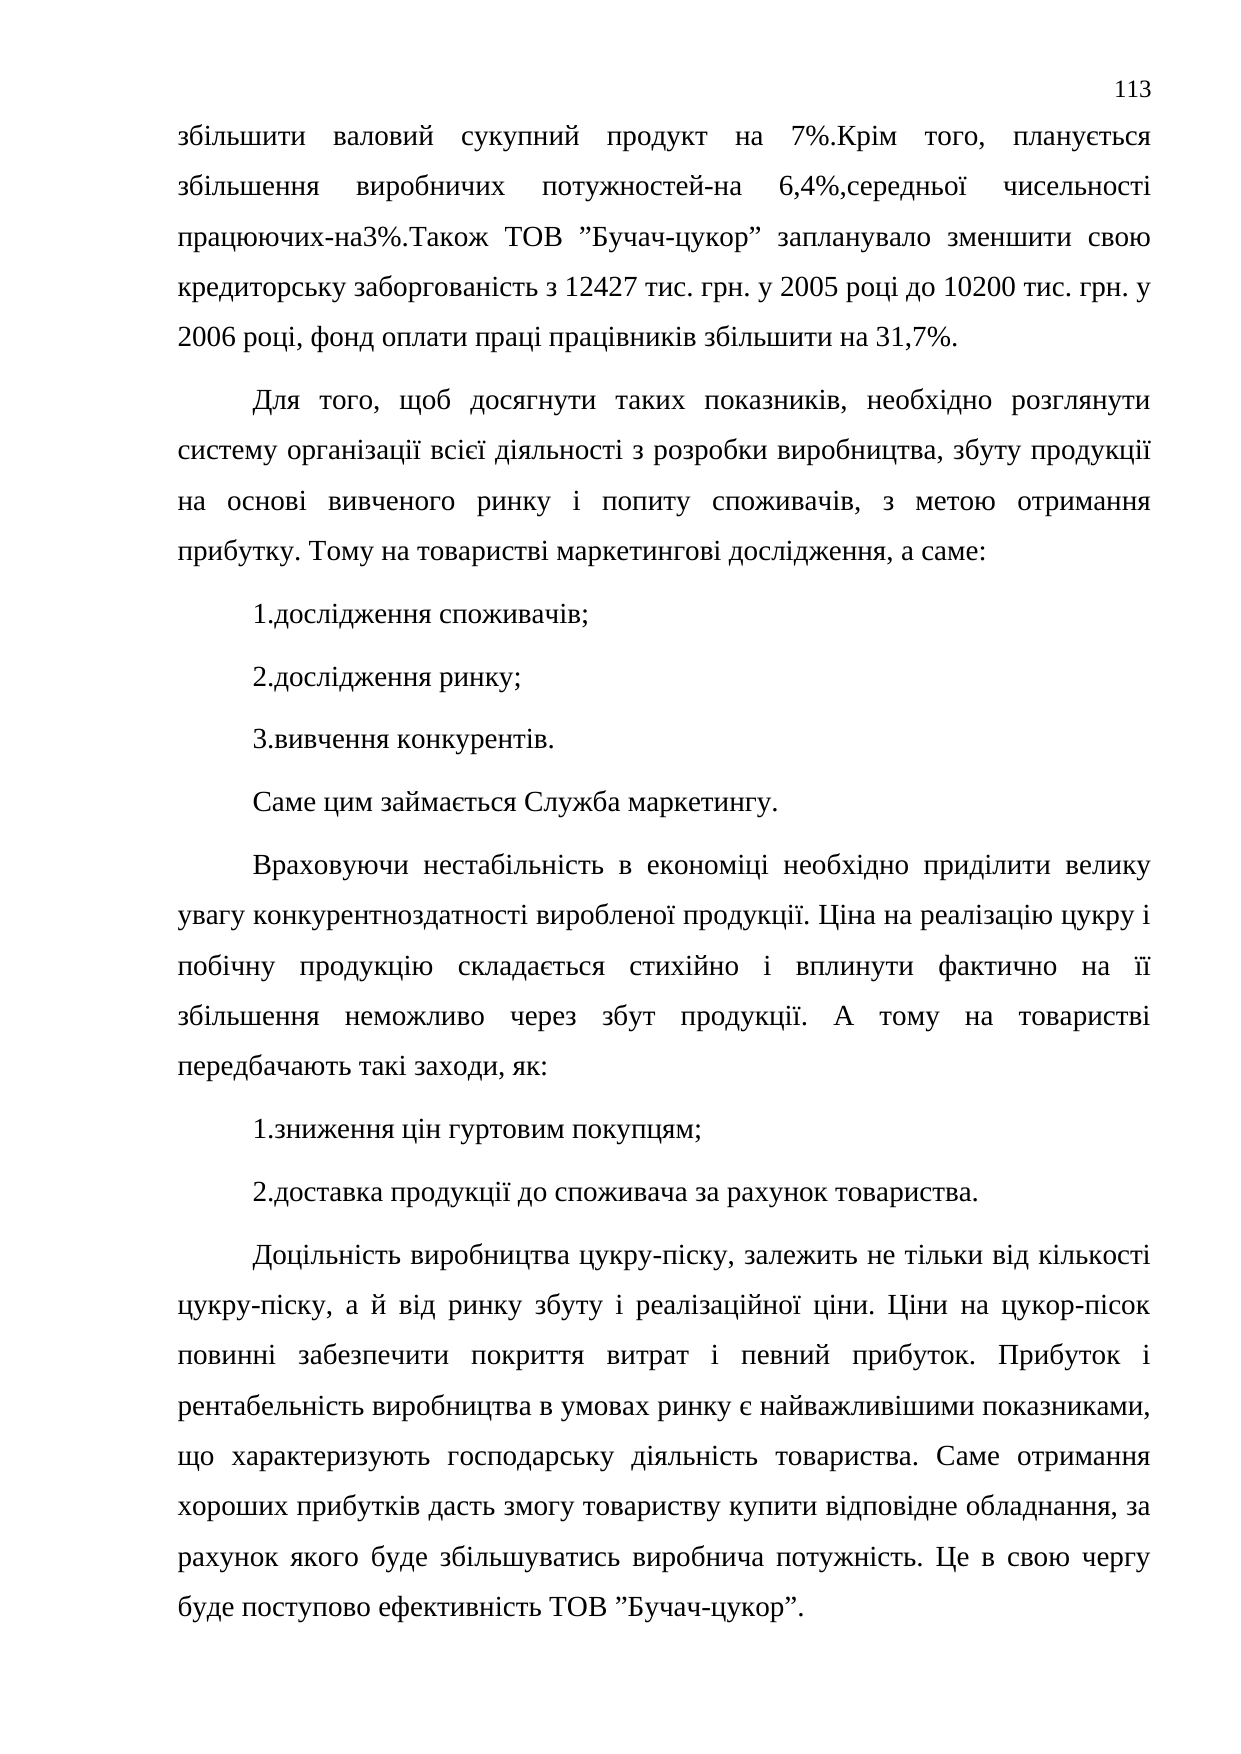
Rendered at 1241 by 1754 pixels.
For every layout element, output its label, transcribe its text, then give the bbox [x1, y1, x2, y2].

text 2.доставка продукції до споживача за рахунок товариства. [177, 1174, 1152, 1208]
text 1.зниження цін гуртовим покупцям; [177, 1111, 1152, 1145]
text Доцільність виробництва цукру-піску, залежить не тільки від кількості цукру-піску, а й від ринку збуту і реалізаційної ціни. Ціни на цукор-пісок повинні забезпечити покриття витрат і певний прибуток. Прибуток і рентабельність виробництва в умовах ринку є найважливішими показниками, що характеризують господарську діяльність товариства. Саме отримання хороших прибутків дасть змогу товариству купити відповідне обладнання, за рахунок якого буде збільшуватись виробнича потужність. Це в свою чергу буде поступово ефективність ТОВ ”Бучач-цукор”. [177, 1237, 1152, 1623]
text 1.дослідження споживачів; [177, 596, 1152, 629]
text 2.дослідження ринку; [177, 659, 1152, 692]
text Саме цим займається Служба маркетингу. [177, 784, 1152, 818]
text Враховуючи нестабільність в економіці необхідно приділити велику увагу конкурентноздатності виробленої продукції. Ціна на реалізацію цукру і побічну продукцію складається стихійно і вплинути фактично на її збільшення неможливо через збут продукції. А тому на товаристві передбачають такі заходи, як: [177, 847, 1152, 1082]
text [177, 118, 1152, 353]
text 3.вивчення конкурентів. [177, 722, 1152, 755]
text Для того, щоб досягнути таких показників, необхідно розглянути систему організації всієї діяльності з розробки виробництва, збуту продукції на основі вивченого ринку і попиту споживачів, з метою отримання прибутку. Тому на товаристві маркетингові дослідження, а саме: [177, 382, 1152, 567]
